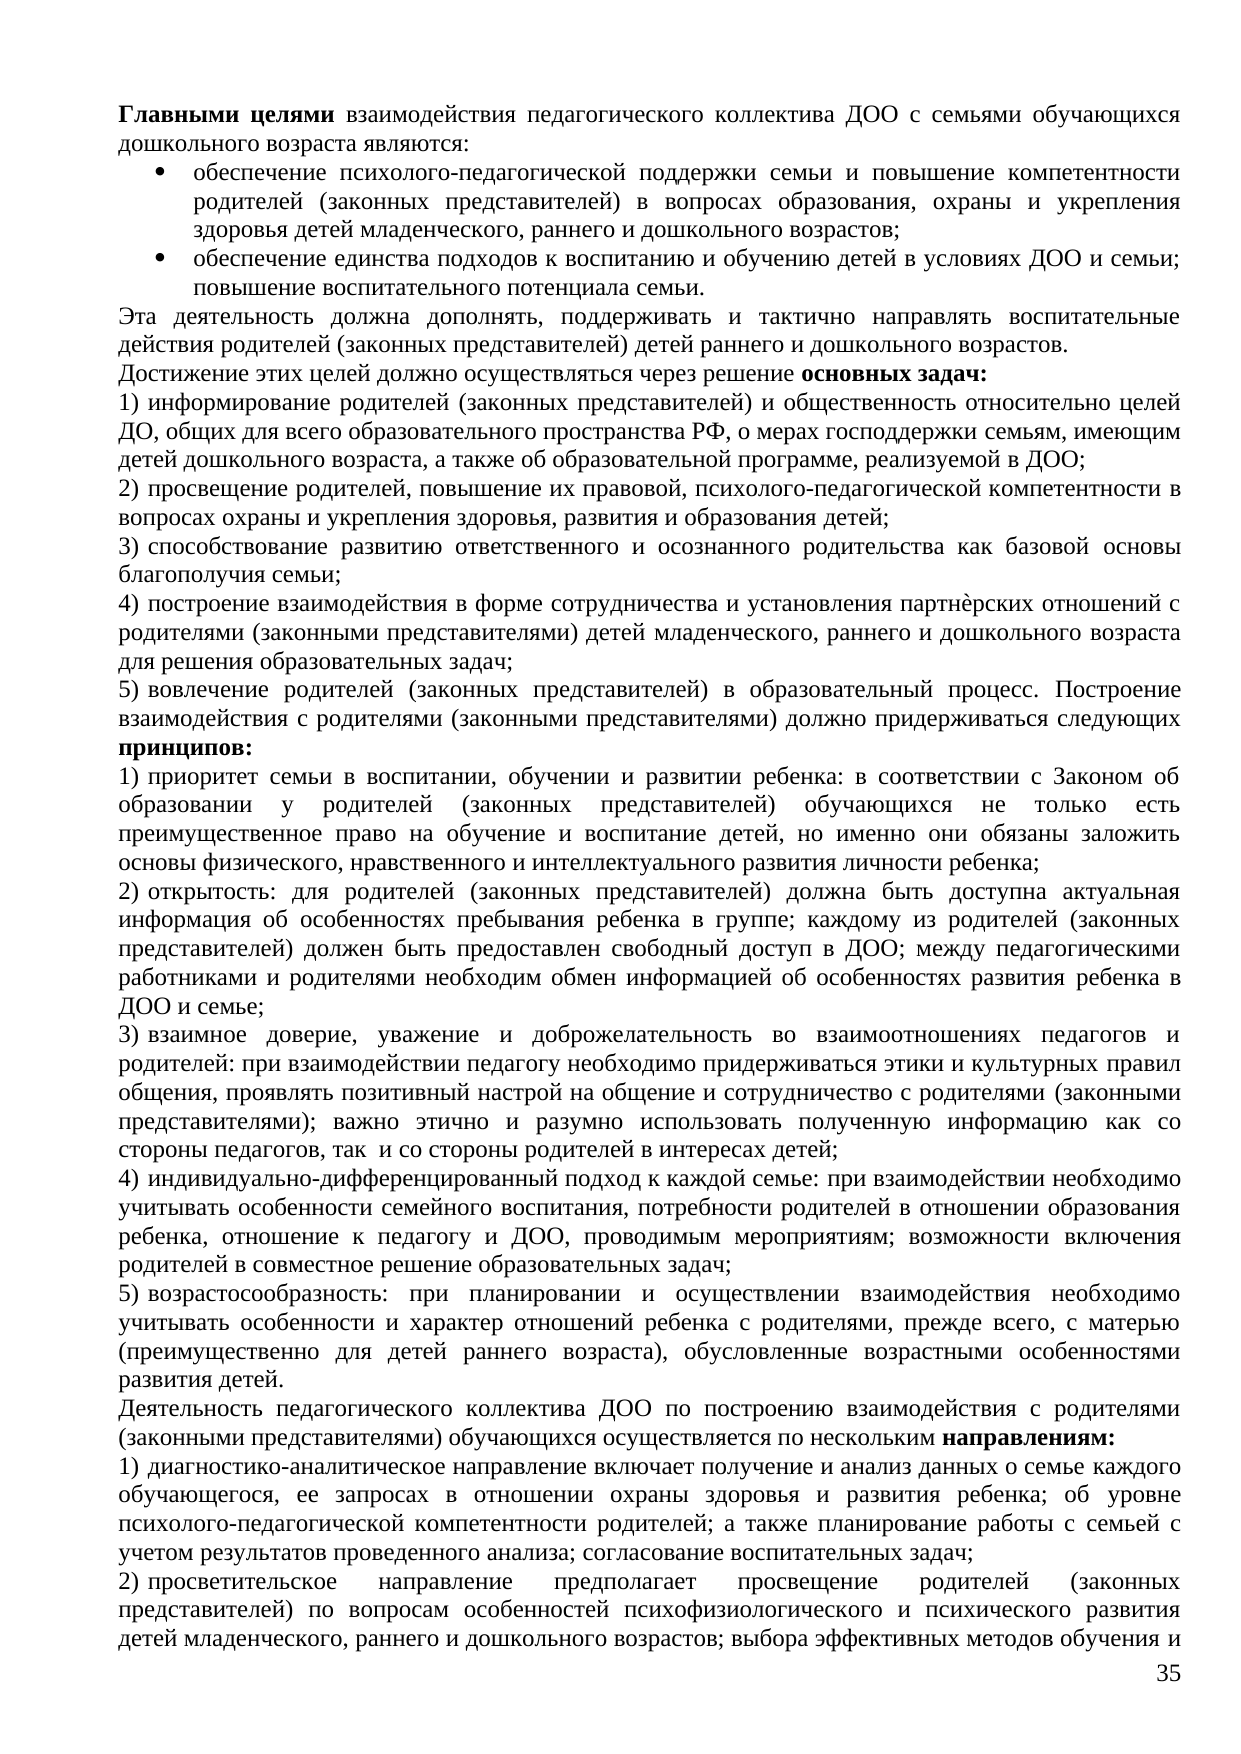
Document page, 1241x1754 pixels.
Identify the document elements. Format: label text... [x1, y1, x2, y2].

list обеспечение психолого-педагогической поддержки семьи и повышение компетентности родителей (законных представителей) в вопросах образования, охраны и укрепления здоровья детей младенческого, раннего и дошкольного возрастов; [156, 157, 1181, 243]
list обеспечение единства подходов к воспитанию и обучению детей в условиях ДОО и семьи; повышение воспитательного потенциала семьи. [156, 243, 1181, 301]
text Эта деятельность должна дополнять, поддерживать и тактично направлять воспитательные действия родителей (законных представителей) детей раннего и дошкольного возрастов. [118, 301, 1181, 358]
text Главными целями взаимодействия педагогического коллектива ДОО с семьями обучающихся дошкольного возраста являются: [118, 99, 1181, 157]
list информирование родителей (законных представителей) и общественность относительно целей ДО, общих для всего образовательного пространства РФ, о мерах господдержки семьям, имеющим детей дошкольного возраста, а также об образовательной программе, реализуемой в ДОО; [118, 387, 1181, 473]
list вовлечение родителей (законных представителей) в образовательный процесс. Построение взаимодействия с родителями (законными представителями) должно придерживаться следующих принципов: [118, 674, 1181, 761]
list способствование развитию ответственного и осознанного родительства как базовой основы благополучия семьи; [118, 531, 1181, 588]
list возрастосообразность: при планировании и осуществлении взаимодействия необходимо учитывать особенности и характер отношений ребенка с родителями, прежде всего, с матерью (преимущественно для детей раннего возраста), обусловленные возрастными особенностями развития детей. [118, 1278, 1181, 1393]
list приоритет семьи в воспитании, обучении и развитии ребенка: в соответствии с Законом об образовании у родителей (законных представителей) обучающихся не только есть преимущественное право на обучение и воспитание детей, но именно они обязаны заложить основы физического, нравственного и интеллектуального развития личности ребенка; [118, 761, 1181, 876]
text Достижение этих целей должно осуществляться через решение основных задач: [118, 358, 1181, 387]
list взаимное доверие, уважение и доброжелательность во взаимоотношениях педагогов и родителей: при взаимодействии педагогу необходимо придерживаться этики и культурных правил общения, проявлять позитивный настрой на общение и сотрудничество с родителями (законными представителями); важно этично и разумно использовать полученную информацию как со стороны педагогов, так и со стороны родителей в интересах детей; [118, 1019, 1181, 1163]
list построение взаимодействия в форме сотрудничества и установления партнѐрских отношений с родителями (законными представителями) детей младенческого, раннего и дошкольного возраста для решения образовательных задач; [118, 588, 1181, 674]
list индивидуально-дифференцированный подход к каждой семье: при взаимодействии необходимо учитывать особенности семейного воспитания, потребности родителей в отношении образования ребенка, отношение к педагогу и ДОО, проводимым мероприятиям; возможности включения родителей в совместное решение образовательных задач; [118, 1163, 1181, 1278]
list диагностико-аналитическое направление включает получение и анализ данных о семье каждого обучающегося, ее запросах в отношении охраны здоровья и развития ребенка; об уровне психолого-педагогической компетентности родителей; а также планирование работы с семьей с учетом результатов проведенного анализа; согласование воспитательных задач; [118, 1451, 1181, 1566]
text Деятельность педагогического коллектива ДОО по построению взаимодействия с родителями (законными представителями) обучающихся осуществляется по нескольким направлениям: [118, 1393, 1181, 1451]
list просвещение родителей, повышение их правовой, психолого-педагогической компетентности в вопросах охраны и укрепления здоровья, развития и образования детей; [118, 473, 1181, 531]
list открытость: для родителей (законных представителей) должна быть доступна актуальная информация об особенностях пребывания ребенка в группе; каждому из родителей (законных представителей) должен быть предоставлен свободный доступ в ДОО; между педагогическими работниками и родителями необходим обмен информацией об особенностях развития ребенка в ДОО и семье; [118, 876, 1181, 1019]
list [118, 1566, 1181, 1652]
